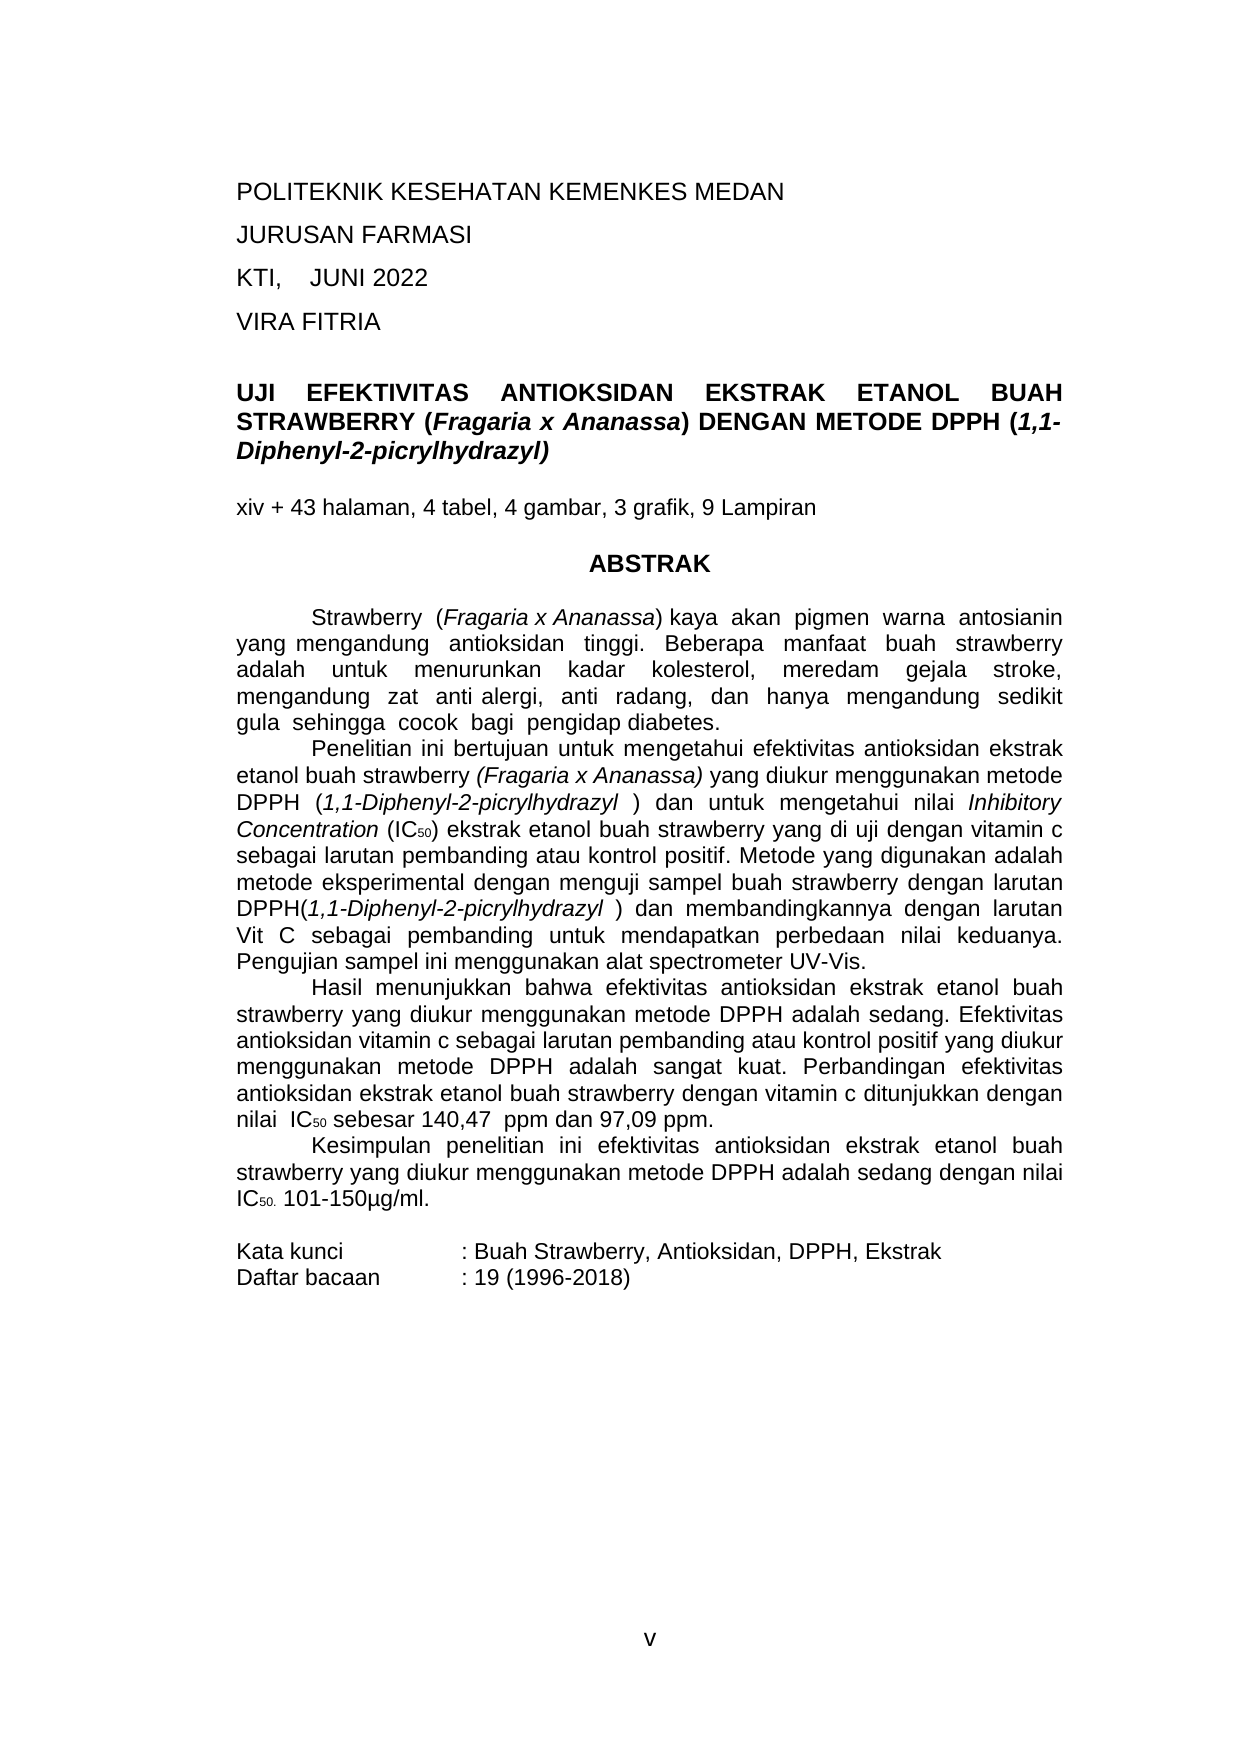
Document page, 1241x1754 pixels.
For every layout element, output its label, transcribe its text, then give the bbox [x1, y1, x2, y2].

text xiv + 43 halaman, 4 tabel, 4 gambar, 3 grafik, 9 Lampiran [236, 493, 1063, 520]
text VIRA FITRIA [236, 307, 1063, 335]
text Kesimpulan penelitian ini efektivitas antioksidan ekstrak etanol buah strawberry yang diukur menggunakan metode DPPH adalah sedang dengan nilai IC50. 101-150µg/ml. [236, 1132, 1063, 1211]
text Hasil menunjukkan bahwa efektivitas antioksidan ekstrak etanol buah strawberry yang diukur menggunakan metode DPPH adalah sedang. Efektivitas antioksidan vitamin c sebagai larutan pembanding atau kontrol positif yang diukur menggunakan metode DPPH adalah sangat kuat. Perbandingan efektivitas antioksidan ekstrak etanol buah strawberry dengan vitamin c ditunjukkan dengan nilai IC50 sebesar 140,47 ppm dan 97,09 ppm. [236, 974, 1063, 1132]
text JURUSAN FARMASI [236, 220, 1063, 249]
text Daftar bacaan : 19 (1996-2018) [236, 1264, 1063, 1291]
text POLITEKNIK KESEHATAN KEMENKES MEDAN [236, 177, 1063, 206]
text Penelitian ini bertujuan untuk mengetahui efektivitas antioksidan ekstrak etanol buah strawberry (Fragaria x Ananassa) yang diukur menggunakan metode DPPH (1,1-Diphenyl-2-picrylhydrazyl ) dan untuk mengetahui nilai Inhibitory Concentration (IC50) ekstrak etanol buah strawberry yang di uji dengan vitamin c sebagai larutan pembanding atau kontrol positif. Metode yang digunakan adalah metode eksperimental dengan menguji sampel buah strawberry dengan larutan DPPH(1,1-Diphenyl-2-picrylhydrazyl ) dan membandingkannya dengan larutan Vit C sebagai pembanding untuk mendapatkan perbedaan nilai keduanya. Pengujian sampel ini menggunakan alat spectrometer UV-Vis. [236, 735, 1063, 974]
text Kata kunci : Buah Strawberry, Antioksidan, DPPH, Ekstrak [236, 1238, 1063, 1264]
text Strawberry (Fragaria x Ananassa) kaya akan pigmen warna antosianin yang mengandung antioksidan tinggi. Beberapa manfaat buah strawberry adalah untuk menurunkan kadar kolesterol, meredam gejala stroke, mengandung zat anti alergi, anti radang, dan hanya mengandung sedikit gula sehingga cocok bagi pengidap diabetes. [236, 604, 1063, 735]
text KTI, JUNI 2022 [236, 263, 1063, 292]
text UJI EFEKTIVITAS ANTIOKSIDAN EKSTRAK ETANOL BUAH STRAWBERRY (Fragaria x Ananassa) DENGAN METODE DPPH (1,1-Diphenyl-2-picrylhydrazyl) [236, 378, 1063, 465]
text ABSTRAK [236, 548, 1063, 577]
